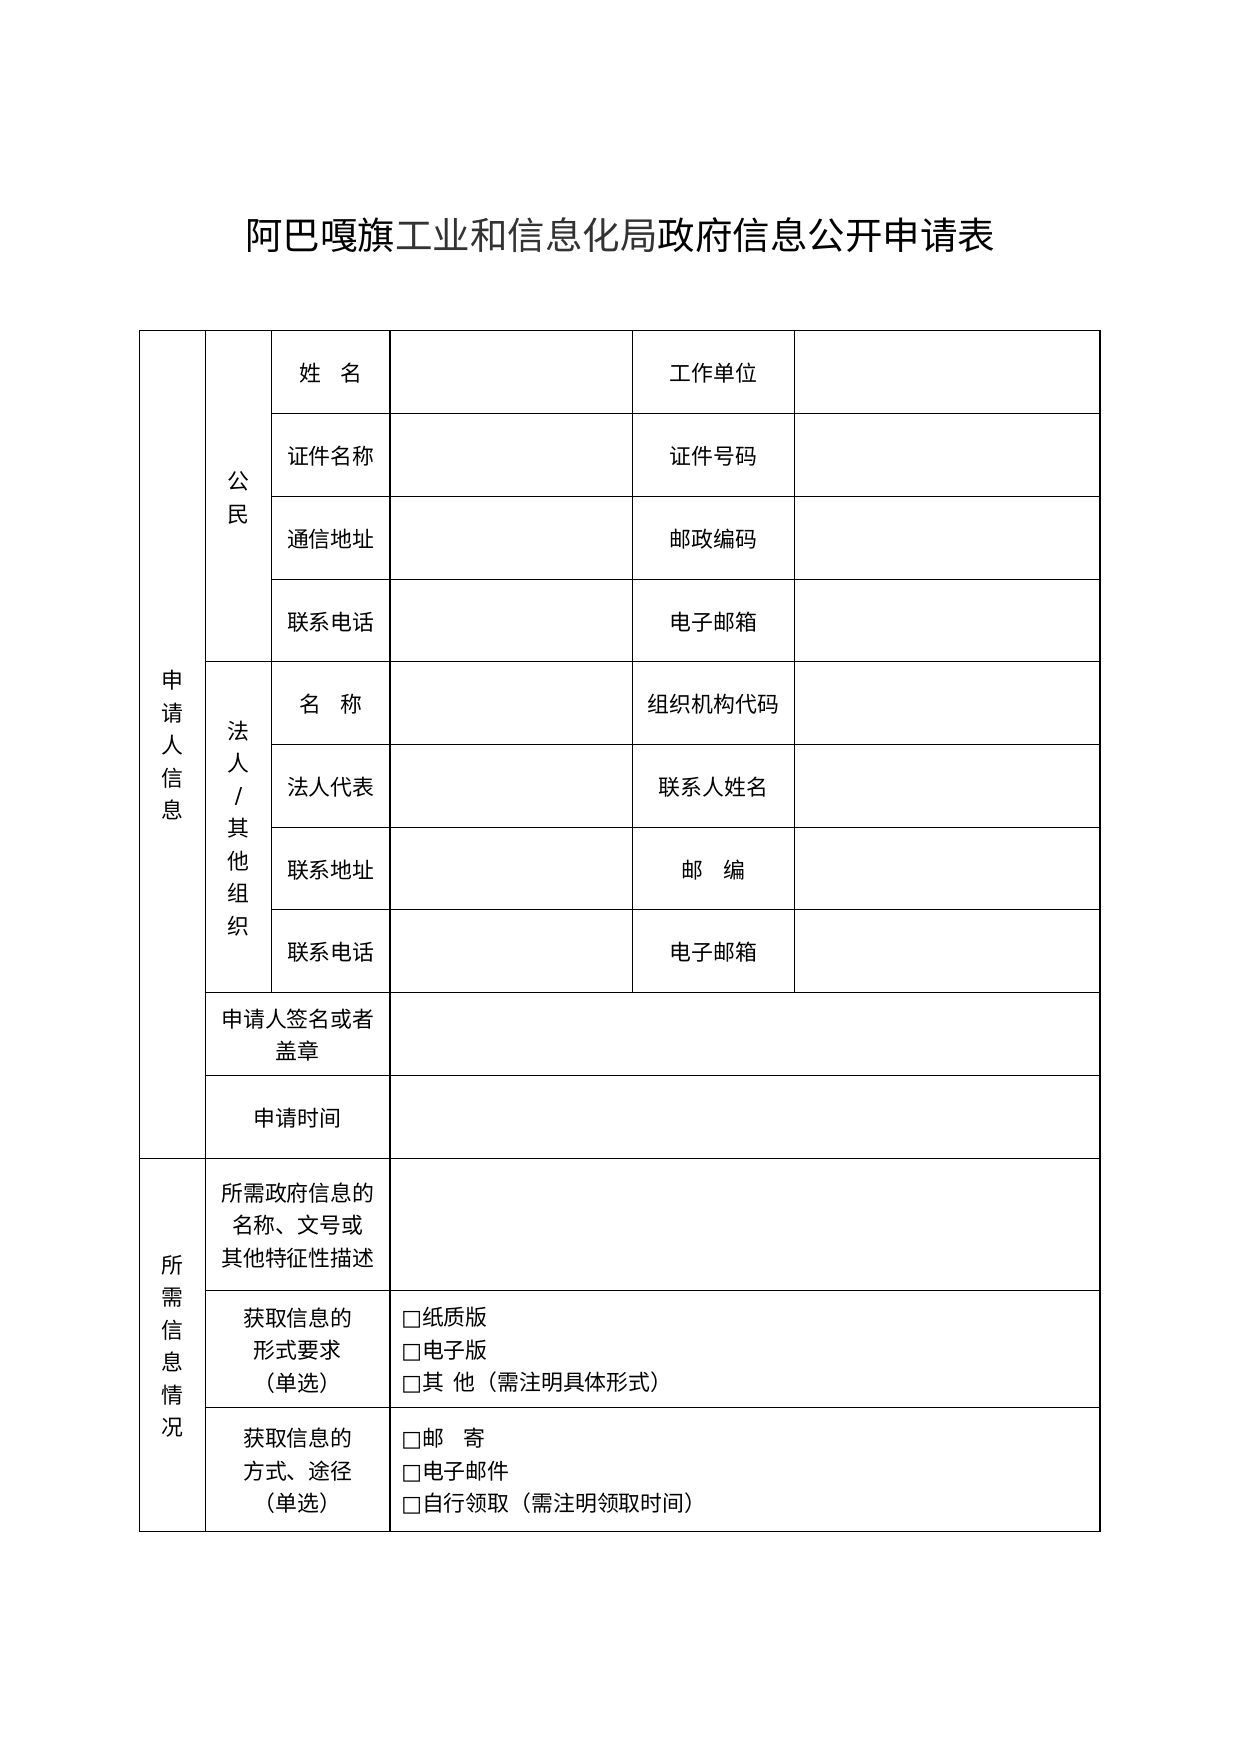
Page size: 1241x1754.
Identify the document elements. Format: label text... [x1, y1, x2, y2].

table_cell 申请人签名或者盖章 [206, 993, 389, 1075]
table_cell 法人 ∕ 其他组织 [206, 662, 271, 992]
table_cell 所需政府信息的名称、文号或 其他特征性描述 [206, 1159, 389, 1289]
table_cell 组织机构代码 [633, 662, 794, 744]
table_cell [391, 1159, 1099, 1289]
table_cell [795, 414, 1099, 496]
table_cell [391, 993, 1099, 1075]
table_cell 电子邮箱 [633, 910, 794, 992]
table_cell 邮政编码 [633, 497, 794, 578]
table_cell [391, 414, 632, 496]
table_header 工作单位 [633, 331, 794, 413]
table_cell 申请时间 [206, 1076, 389, 1157]
table_cell [391, 828, 632, 909]
table_cell 通信地址 [272, 497, 389, 578]
table_cell 电子邮箱 [633, 580, 794, 661]
table_header [391, 331, 632, 413]
table_cell [391, 745, 632, 827]
table_header [795, 331, 1099, 413]
table_cell 获取信息的 形式要求 （单选） [206, 1291, 389, 1407]
table_cell [795, 745, 1099, 827]
table_cell [391, 497, 632, 578]
table_header 申请人信息 [140, 331, 205, 1157]
table_cell 名 称 [272, 662, 389, 744]
table_header 姓 名 [272, 331, 389, 413]
table_cell □邮 寄 □电子邮件 □自行领取（需注明领取时间） [391, 1408, 1099, 1531]
table_cell [391, 580, 632, 661]
table_cell [795, 580, 1099, 661]
table_cell 联系人姓名 [633, 745, 794, 827]
table_cell 所需信息情况 [140, 1159, 205, 1531]
table_cell 证件名称 [272, 414, 389, 496]
table_cell 法人代表 [272, 745, 389, 827]
table_cell [391, 1076, 1099, 1157]
table_cell [795, 497, 1099, 578]
table_cell □纸质版 □电子版 □其 他（需注明具体形式） [391, 1291, 1099, 1407]
table_header 公民 [206, 331, 271, 661]
text 阿巴嘎旗工业和信息化局政府信息公开申请表 [159, 200, 1081, 265]
table_cell 联系电话 [272, 910, 389, 992]
table_cell 证件号码 [633, 414, 794, 496]
table_cell [795, 662, 1099, 744]
table_cell [795, 910, 1099, 992]
table_cell 获取信息的 方式、途径 （单选） [206, 1408, 389, 1531]
table_cell [391, 662, 632, 744]
table_cell 联系地址 [272, 828, 389, 909]
table_cell 邮 编 [633, 828, 794, 909]
table_cell 联系电话 [272, 580, 389, 661]
table_cell [795, 828, 1099, 909]
table_cell [391, 910, 632, 992]
